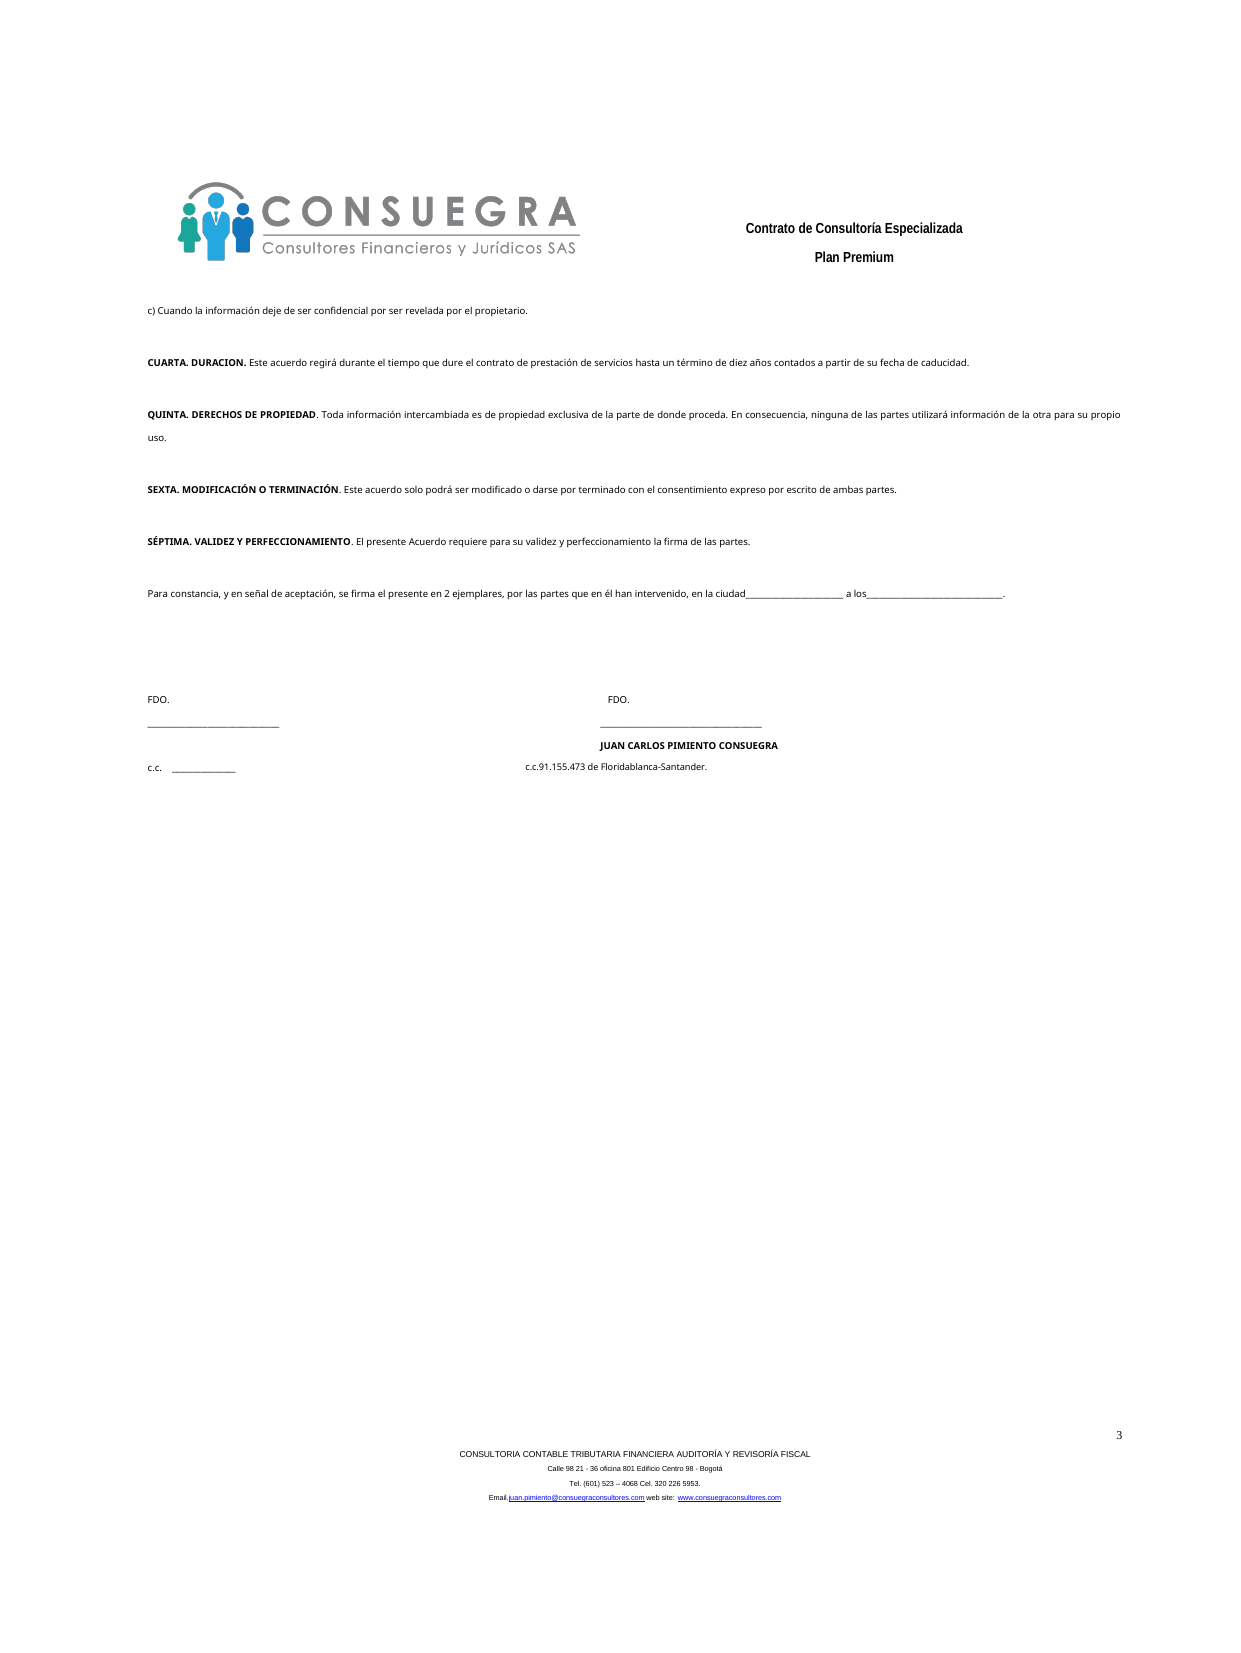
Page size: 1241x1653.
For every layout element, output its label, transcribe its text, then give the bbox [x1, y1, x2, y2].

text SÉPTIMA. VALIDEZ Y PERFECCIONAMIENTO. El presente Acuerdo requiere para su validez y perfeccionamiento la firma de las partes. [147, 525, 1122, 548]
text JUAN CARLOS PIMIENTO CONSUEGRA [147, 729, 1122, 752]
text QUINTA. DERECHOS DE PROPIEDAD. Toda información intercambiada es de propiedad exclusiva de la parte de donde proceda. En consecuencia, ninguna de las partes utilizará información de la otra para su propio uso. [147, 399, 1122, 444]
text c) Cuando la información deje de ser confidencial por ser revelada por el propietario. [147, 295, 1122, 318]
text Para constancia, y en señal de aceptación, se firma el presente en 2 ejemplares, por las partes que en él han intervenido, en la ciudad_______________________ a los________________________________. [147, 577, 1122, 600]
text _______________________________ ______________________________________ [147, 706, 1122, 729]
text CUARTA. DURACION. Este acuerdo regirá durante el tiempo que dure el contrato de prestación de servicios hasta un término de diez años contados a partir de su fecha de caducidad. [147, 347, 1122, 369]
text c.c. _______________ c.c.91.155.473 de Floridablanca-Santander. [147, 752, 1122, 774]
text SEXTA. MODIFICACIÓN O TERMINACIÓN. Este acuerdo solo podrá ser modificado o darse por terminado con el consentimiento expreso por escrito de ambas partes. [147, 473, 1122, 496]
text FDO. FDO. [147, 683, 1122, 706]
picture [147, 150, 619, 295]
